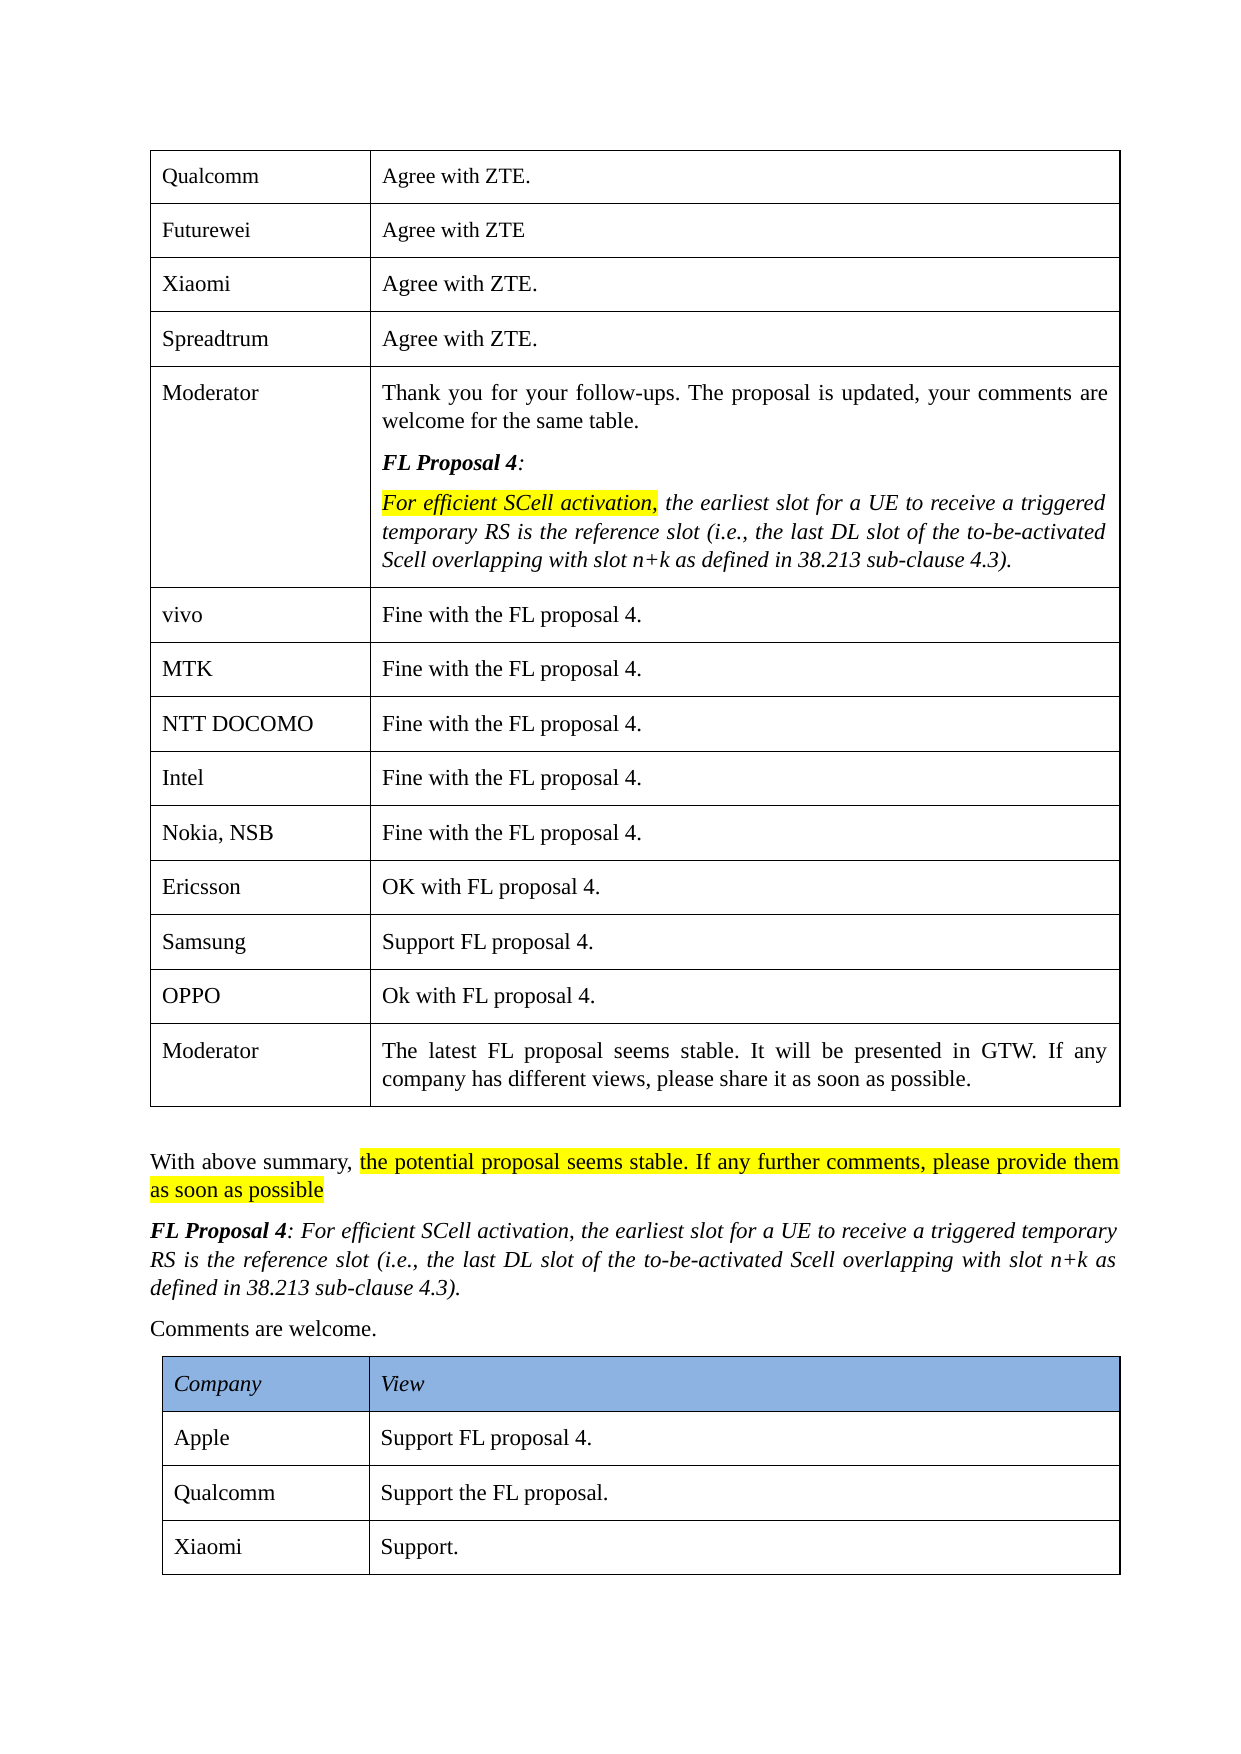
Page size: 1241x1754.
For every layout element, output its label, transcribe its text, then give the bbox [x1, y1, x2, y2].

table_cell Apple [163, 1412, 369, 1465]
table_cell The latest FL proposal seems stable. It will be presented in GTW. If any company has different views, please share it as soon as possible. [371, 1024, 1119, 1106]
table_cell Fine with the FL proposal 4. [371, 806, 1119, 860]
table_cell Futurewei [151, 204, 370, 257]
table_cell Support. [370, 1521, 1119, 1574]
table_cell Intel [151, 752, 370, 805]
table_cell Moderator [151, 367, 370, 587]
table_cell Support FL proposal 4. [370, 1412, 1119, 1465]
table_cell Ericsson [151, 861, 370, 914]
table_cell Qualcomm [151, 151, 370, 203]
table_cell Nokia, NSB [151, 806, 370, 860]
table_cell NTT DOCOMO [151, 697, 370, 751]
table_cell Spreadtrum [151, 312, 370, 366]
table_header View [370, 1357, 1119, 1411]
table_cell Fine with the FL proposal 4. [371, 697, 1119, 751]
table_cell Fine with the FL proposal 4. [371, 643, 1119, 696]
table_cell Fine with the FL proposal 4. [371, 752, 1119, 805]
table_cell Agree with ZTE. [371, 258, 1119, 311]
table_cell Ok with FL proposal 4. [371, 970, 1119, 1023]
table_cell Fine with the FL proposal 4. [371, 588, 1119, 642]
text Comments are welcome. [150, 1315, 1120, 1342]
table_cell Xiaomi [151, 258, 370, 311]
table_cell Moderator [151, 1024, 370, 1106]
table_cell Agree with ZTE [371, 204, 1119, 257]
table_cell Support the FL proposal. [370, 1466, 1119, 1519]
text With above summary, the potential proposal seems stable. If any further comments, please provide them as soon as possible [150, 1148, 1120, 1203]
table_cell Agree with ZTE. [371, 151, 1119, 203]
table_cell MTK [151, 643, 370, 696]
table_cell Agree with ZTE. [371, 312, 1119, 366]
table_cell Qualcomm [163, 1466, 369, 1519]
text FL Proposal 4: For efficient SCell activation, the earliest slot for a UE to receive a triggered temporary RS is the reference slot (i.e., the last DL slot of the to-be-activated Scell overlapping with slot n+k as defined in 38.213 sub-clause 4.3). [150, 1217, 1120, 1301]
table_cell Support FL proposal 4. [371, 915, 1119, 969]
table_cell Xiaomi [163, 1521, 369, 1574]
table_header Company [163, 1357, 369, 1411]
table_cell Thank you for your follow-ups. The proposal is updated, your comments are welcome for the same table. FL Proposal 4: For efficient SCell activation, the earliest slot for a UE to receive a triggered temporary RS is the reference slot (i.e., the last DL slot of the to-be-activated Scell overlapping with slot n+k as defined in 38.213 sub-clause 4.3). [371, 367, 1119, 587]
table_cell OPPO [151, 970, 370, 1023]
table_cell vivo [151, 588, 370, 642]
table_cell Samsung [151, 915, 370, 969]
table_cell OK with FL proposal 4. [371, 861, 1119, 914]
